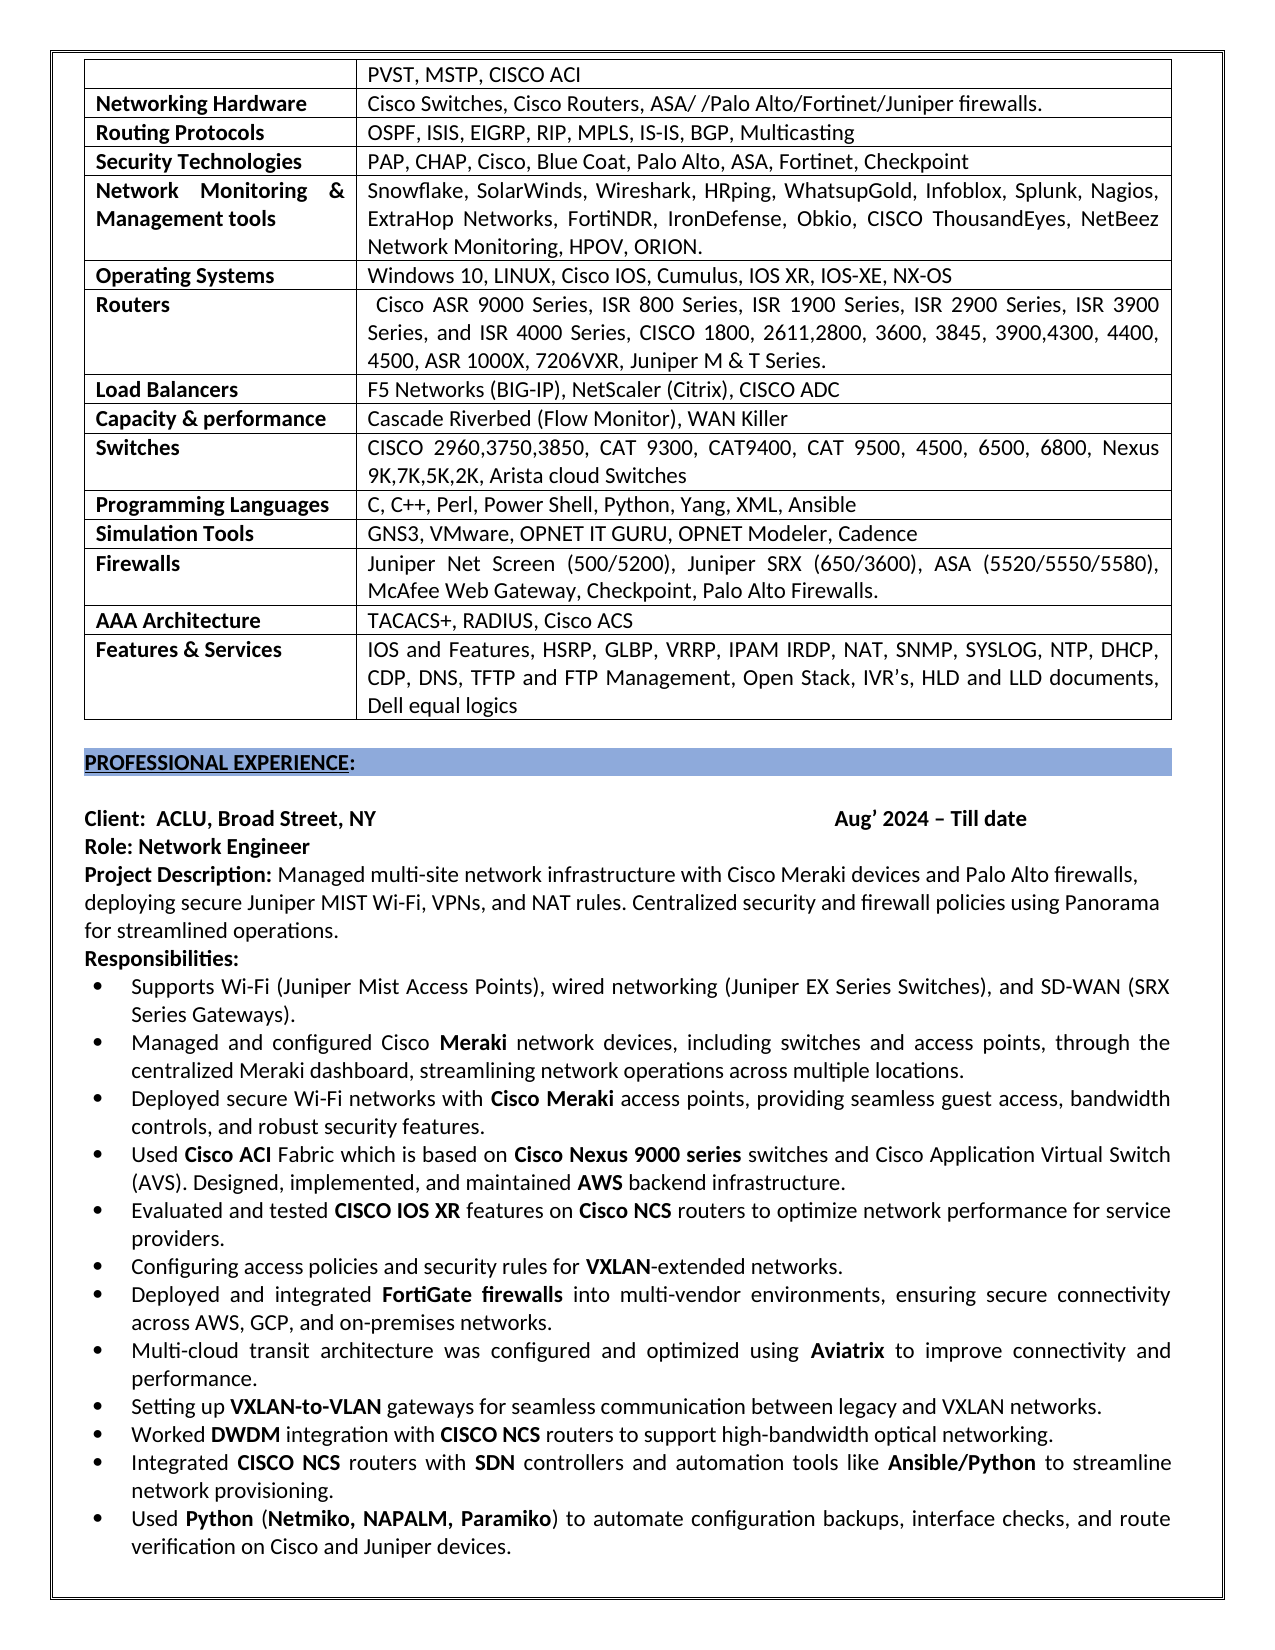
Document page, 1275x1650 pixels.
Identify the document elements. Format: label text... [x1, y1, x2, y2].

text Project Description: Managed multi-site network infrastructure with Cisco Meraki devices and Palo Alto firewalls, deploying secure Juniper MIST Wi-Fi, VPNs, and NAT rules. Centralized security and firewall policies using Panorama for streamlined operations. Responsibilities: [84, 860, 1172, 972]
table_cell Juniper Net Screen (500/5200), Juniper SRX (650/3600), ASA (5520/5550/5580), McAfee Web Gateway, Checkpoint, Palo Alto Firewalls. [357, 549, 1171, 605]
table_cell Network Monitoring & Management tools [85, 176, 356, 260]
table_cell Security Technologies [85, 147, 356, 175]
table_cell CISCO 2960,3750,3850, CAT 9300, CAT9400, CAT 9500, 4500, 6500, 6800, Nexus 9K,7K,5K,2K, Arista cloud Switches [357, 434, 1171, 489]
table_cell IOS and Features, HSRP, GLBP, VRRP, IPAM IRDP, NAT, SNMP, SYSLOG, NTP, DHCP, CDP, DNS, TFTP and FTP Management, Open Stack, IVR’s, HLD and LLD documents, Dell equal logics [357, 635, 1171, 719]
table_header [85, 60, 356, 88]
list Used Python (Netmiko, NAPALM, Paramiko) to automate configuration backups, interface checks, and route verification on Cisco and Juniper devices. [94, 1504, 1172, 1561]
list Deployed and integrated FortiGate firewalls into multi-vendor environments, ensuring secure connectivity across AWS, GCP, and on-premises networks. [94, 1280, 1172, 1336]
table_cell Networking Hardware [85, 89, 356, 117]
table_cell Routing Protocols [85, 118, 356, 146]
text Client: ACLU, Broad Street, NY Aug’ 2024 – Till date [84, 776, 1172, 832]
table_cell TACACS+, RADIUS, Cisco ACS [357, 606, 1171, 634]
table_cell Snowflake, SolarWinds, Wireshark, HRping, WhatsupGold, Infoblox, Splunk, Nagios, ExtraHop Networks, FortiNDR, IronDefense, Obkio, CISCO ThousandEyes, NetBeez Network Monitoring, HPOV, ORION. [357, 176, 1171, 260]
table_cell F5 Networks (BIG-IP), NetScaler (Citrix), CISCO ADC [357, 375, 1171, 403]
table_cell Cascade Riverbed (Flow Monitor), WAN Killer [357, 404, 1171, 432]
list Integrated CISCO NCS routers with SDN controllers and automation tools like Ansible/Python to streamline network provisioning. [94, 1448, 1172, 1504]
table_cell Cisco ASR 9000 Series, ISR 800 Series, ISR 1900 Series, ISR 2900 Series, ISR 3900 Series, and ISR 4000 Series, CISCO 1800, 2611,2800, 3600, 3845, 3900,4300, 4400, 4500, ASR 1000X, 7206VXR, Juniper M & T Series. [357, 290, 1171, 374]
table_cell Capacity & performance [85, 404, 356, 432]
text PROFESSIONAL EXPERIENCE: [84, 748, 1172, 776]
table_cell AAA Architecture [85, 606, 356, 634]
table_cell Firewalls [85, 549, 356, 605]
table_cell Programming Languages [85, 491, 356, 518]
list Setting up VXLAN-to-VLAN gateways for seamless communication between legacy and VXLAN networks. [94, 1392, 1172, 1420]
table_cell Routers [85, 290, 356, 374]
table_cell Operating Systems [85, 261, 356, 289]
list Evaluated and tested CISCO IOS XR features on Cisco NCS routers to optimize network performance for service providers. [94, 1196, 1172, 1252]
list Supports Wi-Fi (Juniper Mist Access Points), wired networking (Juniper EX Series Switches), and SD-WAN (SRX Series Gateways). [94, 972, 1172, 1028]
text Role: Network Engineer [84, 832, 1172, 860]
table_cell Simulation Tools [85, 520, 356, 548]
list Multi-cloud transit architecture was configured and optimized using Aviatrix to improve connectivity and performance. [94, 1336, 1172, 1392]
table_cell Switches [85, 434, 356, 489]
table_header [357, 60, 1171, 88]
table_cell Cisco Switches, Cisco Routers, ASA/ /Palo Alto/Fortinet/Juniper firewalls. [357, 89, 1171, 117]
table_cell Load Balancers [85, 375, 356, 403]
table_cell GNS3, VMware, OPNET IT GURU, OPNET Modeler, Cadence [357, 520, 1171, 548]
table_cell Windows 10, LINUX, Cisco IOS, Cumulus, IOS XR, IOS-XE, NX-OS [357, 261, 1171, 289]
table_cell OSPF, ISIS, EIGRP, RIP, MPLS, IS-IS, BGP, Multicasting [357, 118, 1171, 146]
table_cell Features & Services [85, 635, 356, 719]
list Configuring access policies and security rules for VXLAN-extended networks. [94, 1252, 1172, 1280]
list Deployed secure Wi-Fi networks with Cisco Meraki access points, providing seamless guest access, bandwidth controls, and robust security features. [94, 1084, 1172, 1140]
table_cell C, C++, Perl, Power Shell, Python, Yang, XML, Ansible [357, 491, 1171, 518]
list Managed and configured Cisco Meraki network devices, including switches and access points, through the centralized Meraki dashboard, streamlining network operations across multiple locations. [94, 1028, 1172, 1084]
list Used Cisco ACI Fabric which is based on Cisco Nexus 9000 series switches and Cisco Application Virtual Switch (AVS). Designed, implemented, and maintained AWS backend infrastructure. [94, 1140, 1172, 1196]
table_cell PAP, CHAP, Cisco, Blue Coat, Palo Alto, ASA, Fortinet, Checkpoint [357, 147, 1171, 175]
list Worked DWDM integration with CISCO NCS routers to support high-bandwidth optical networking. [94, 1420, 1172, 1448]
